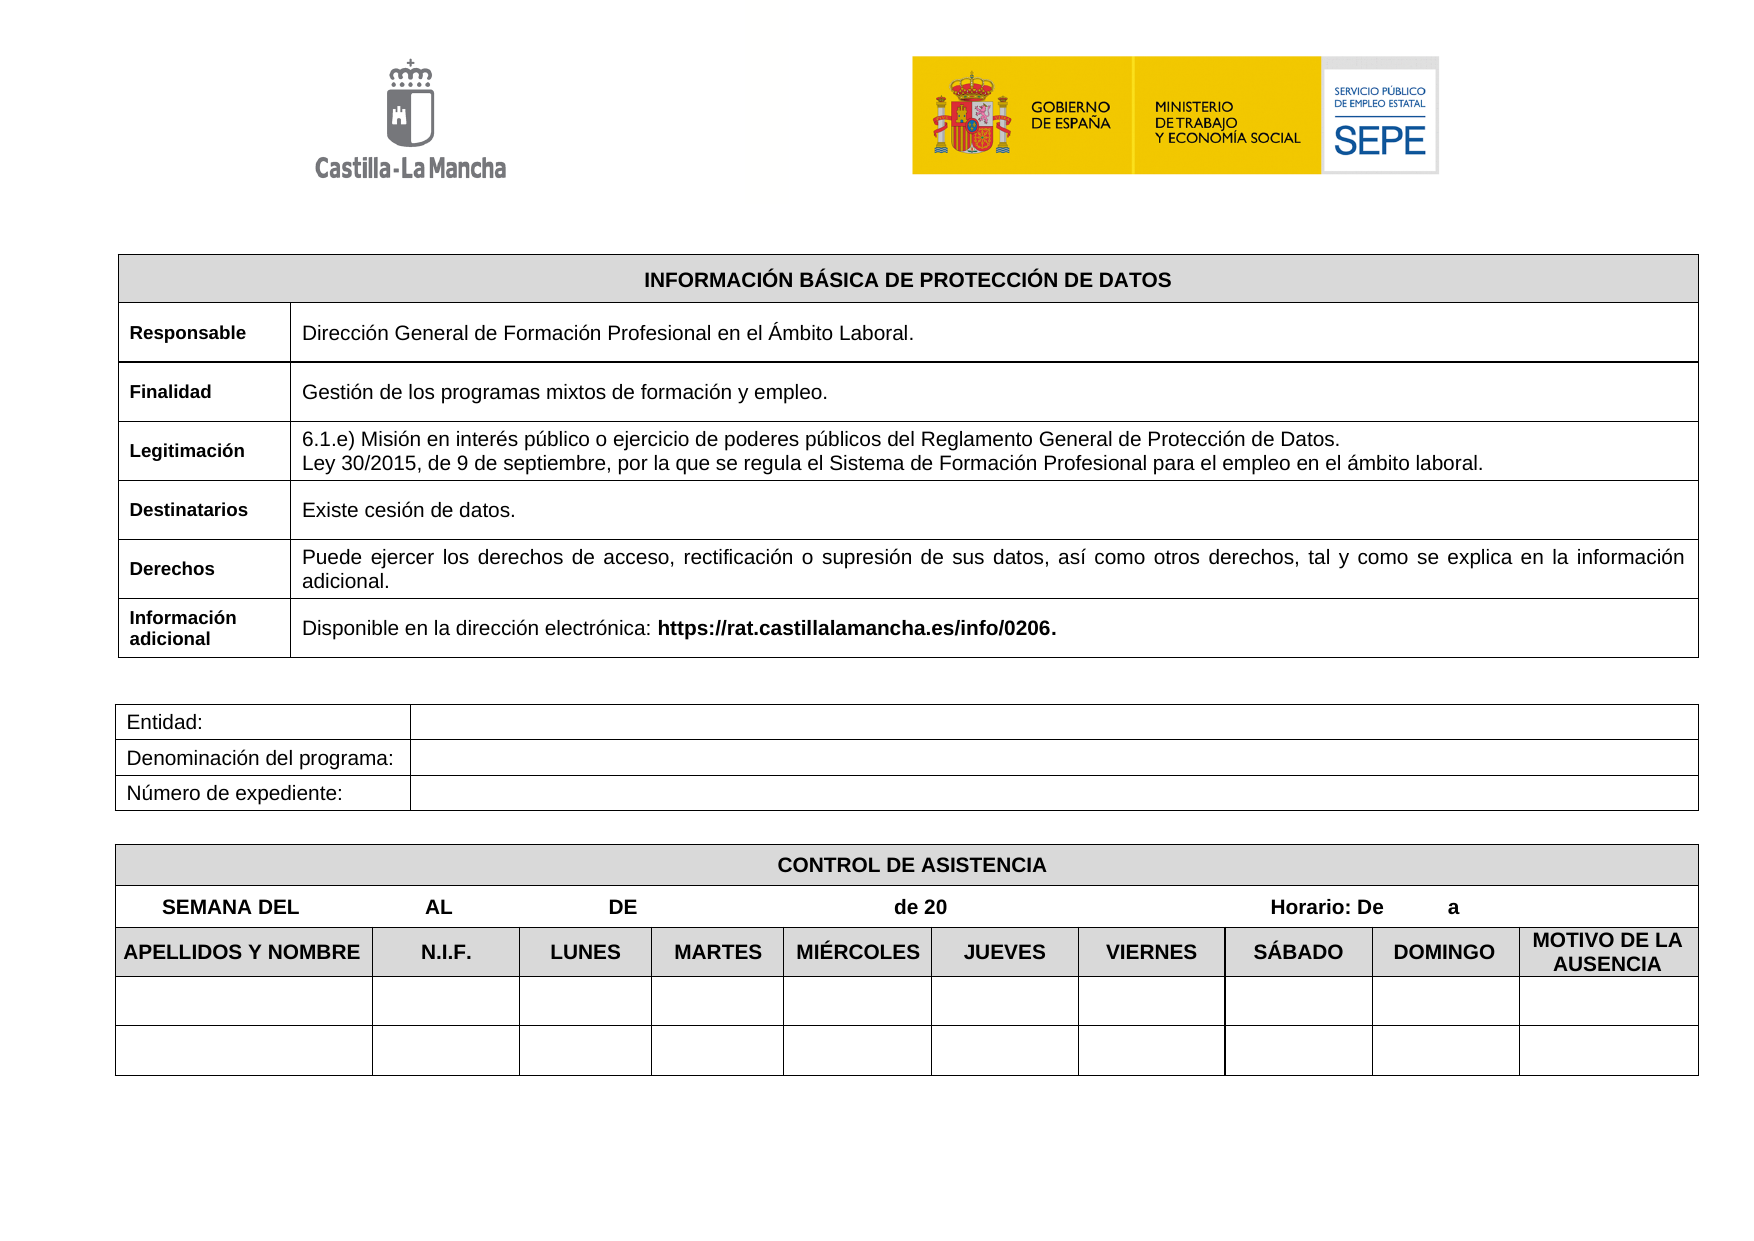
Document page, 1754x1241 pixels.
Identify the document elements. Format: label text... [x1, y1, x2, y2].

table_cell [1226, 977, 1372, 1025]
table_cell Responsable [119, 303, 290, 361]
table_cell Legitimación [119, 422, 290, 480]
table_cell [520, 1026, 651, 1075]
table_cell LUNES [520, 928, 651, 976]
table_cell SEMANA DEL [116, 886, 373, 927]
table_cell [520, 977, 651, 1025]
table_cell APELLIDOS Y NOMBRE [116, 928, 372, 976]
table_cell MIÉRCOLES [784, 928, 931, 976]
table_cell MOTIVO DE LA AUSENCIA [1520, 928, 1698, 976]
table_cell DOMINGO [1373, 928, 1519, 976]
table_cell Disponible en la dirección electrónica: https://rat.castillalamancha.es/info/0206. [291, 599, 1698, 657]
table_cell [1079, 977, 1224, 1025]
table_cell [784, 977, 931, 1025]
table_cell VIERNES [1079, 928, 1224, 976]
table_cell MARTES [652, 928, 783, 976]
table_cell [1373, 977, 1519, 1025]
table_cell [652, 1026, 783, 1075]
table_cell [411, 740, 1698, 775]
table_cell Derechos [119, 540, 290, 598]
table_cell AL [373, 886, 519, 927]
table_cell [1520, 977, 1698, 1025]
table_cell Información adicional [119, 599, 290, 657]
table_cell [373, 1026, 519, 1075]
table_cell [1226, 1026, 1372, 1075]
table_cell N.I.F. [373, 928, 519, 976]
table_cell Puede ejercer los derechos de acceso, rectificación o supresión de sus datos, así como otros derechos, tal y como se explica en la información adicional. [291, 540, 1698, 598]
table_cell [1079, 1026, 1224, 1075]
table_cell Destinatarios [119, 481, 290, 539]
table_cell [116, 1026, 372, 1075]
table_cell SÁBADO [1226, 928, 1372, 976]
table_cell [1520, 1026, 1698, 1075]
table_cell de 20 [784, 886, 1078, 927]
table_cell 6.1.e) Misión en interés público o ejercicio de poderes públicos del Reglamento General de Protección de Datos. Ley 30/2015, de 9 de septiembre, por la que se regula el Sistema de Formación Profesional para el empleo en el ámbito laboral. [291, 422, 1698, 480]
table_cell Denominación del programa: [116, 740, 410, 775]
table_cell [932, 977, 1078, 1025]
table_cell DE [519, 886, 784, 927]
table_cell [411, 776, 1698, 810]
picture [256, 0, 1493, 204]
table_cell [373, 977, 519, 1025]
table_cell [932, 1026, 1078, 1075]
table_cell JUEVES [932, 928, 1078, 976]
table_cell [652, 977, 783, 1025]
table_cell Dirección General de Formación Profesional en el Ámbito Laboral. [291, 303, 1698, 361]
table_cell [116, 977, 372, 1025]
table_header Entidad: [116, 705, 410, 739]
table_cell Número de expediente: [116, 776, 410, 810]
table_cell Horario: De a [1078, 886, 1698, 927]
table_cell [1373, 1026, 1519, 1075]
table_cell Existe cesión de datos. [291, 481, 1698, 539]
table_header INFORMACIÓN BÁSICA DE PROTECCIÓN DE DATOS [119, 255, 1698, 302]
table_header [411, 705, 1698, 739]
table_cell [784, 1026, 931, 1075]
table_cell Finalidad [119, 363, 290, 421]
table_header CONTROL DE ASISTENCIA [116, 845, 1698, 885]
table_cell Gestión de los programas mixtos de formación y empleo. [291, 363, 1698, 421]
